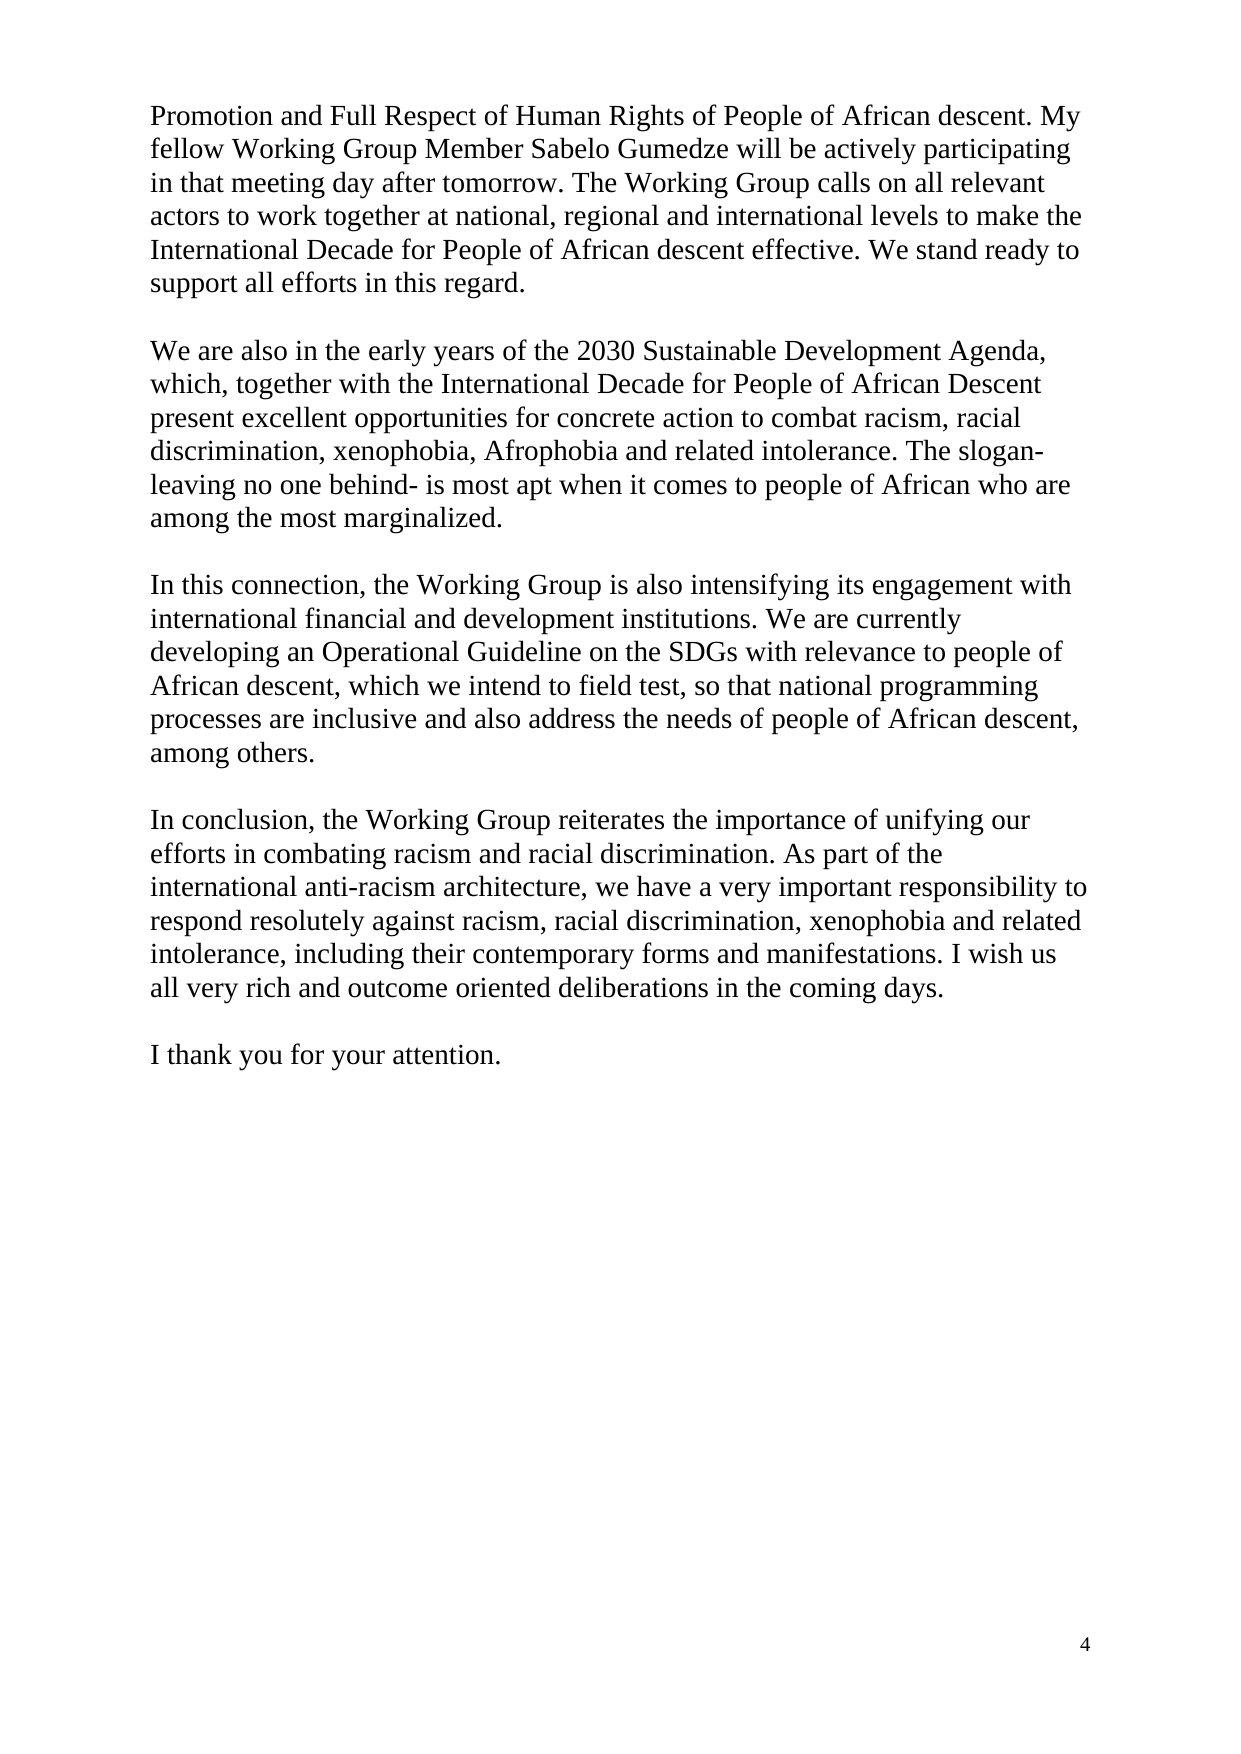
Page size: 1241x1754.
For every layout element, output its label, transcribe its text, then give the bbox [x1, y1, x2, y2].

text In conclusion, the Working Group reiterates the importance of unifying our efforts in combating racism and racial discrimination. As part of the international anti-racism architecture, we have a very important responsibility to respond resolutely against racism, racial discrimination, xenophobia and related intolerance, including their contemporary forms and manifestations. I wish us all very rich and outcome oriented deliberations in the coming days. [150, 802, 1090, 1003]
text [150, 98, 1090, 299]
text I thank you for your attention. [150, 1037, 1090, 1071]
text In this connection, the Working Group is also intensifying its engagement with international financial and development institutions. We are currently developing an Operational Guideline on the SDGs with relevance to people of African descent, which we intend to field test, so that national programming processes are inclusive and also address the needs of people of African descent, among others. [150, 567, 1090, 769]
text We are also in the early years of the 2030 Sustainable Development Agenda, which, together with the International Decade for People of African Descent present excellent opportunities for concrete action to combat racism, racial discrimination, xenophobia, Afrophobia and related intolerance. The slogan- leaving no one behind- is most apt when it comes to people of African who are among the most marginalized. [150, 333, 1090, 534]
